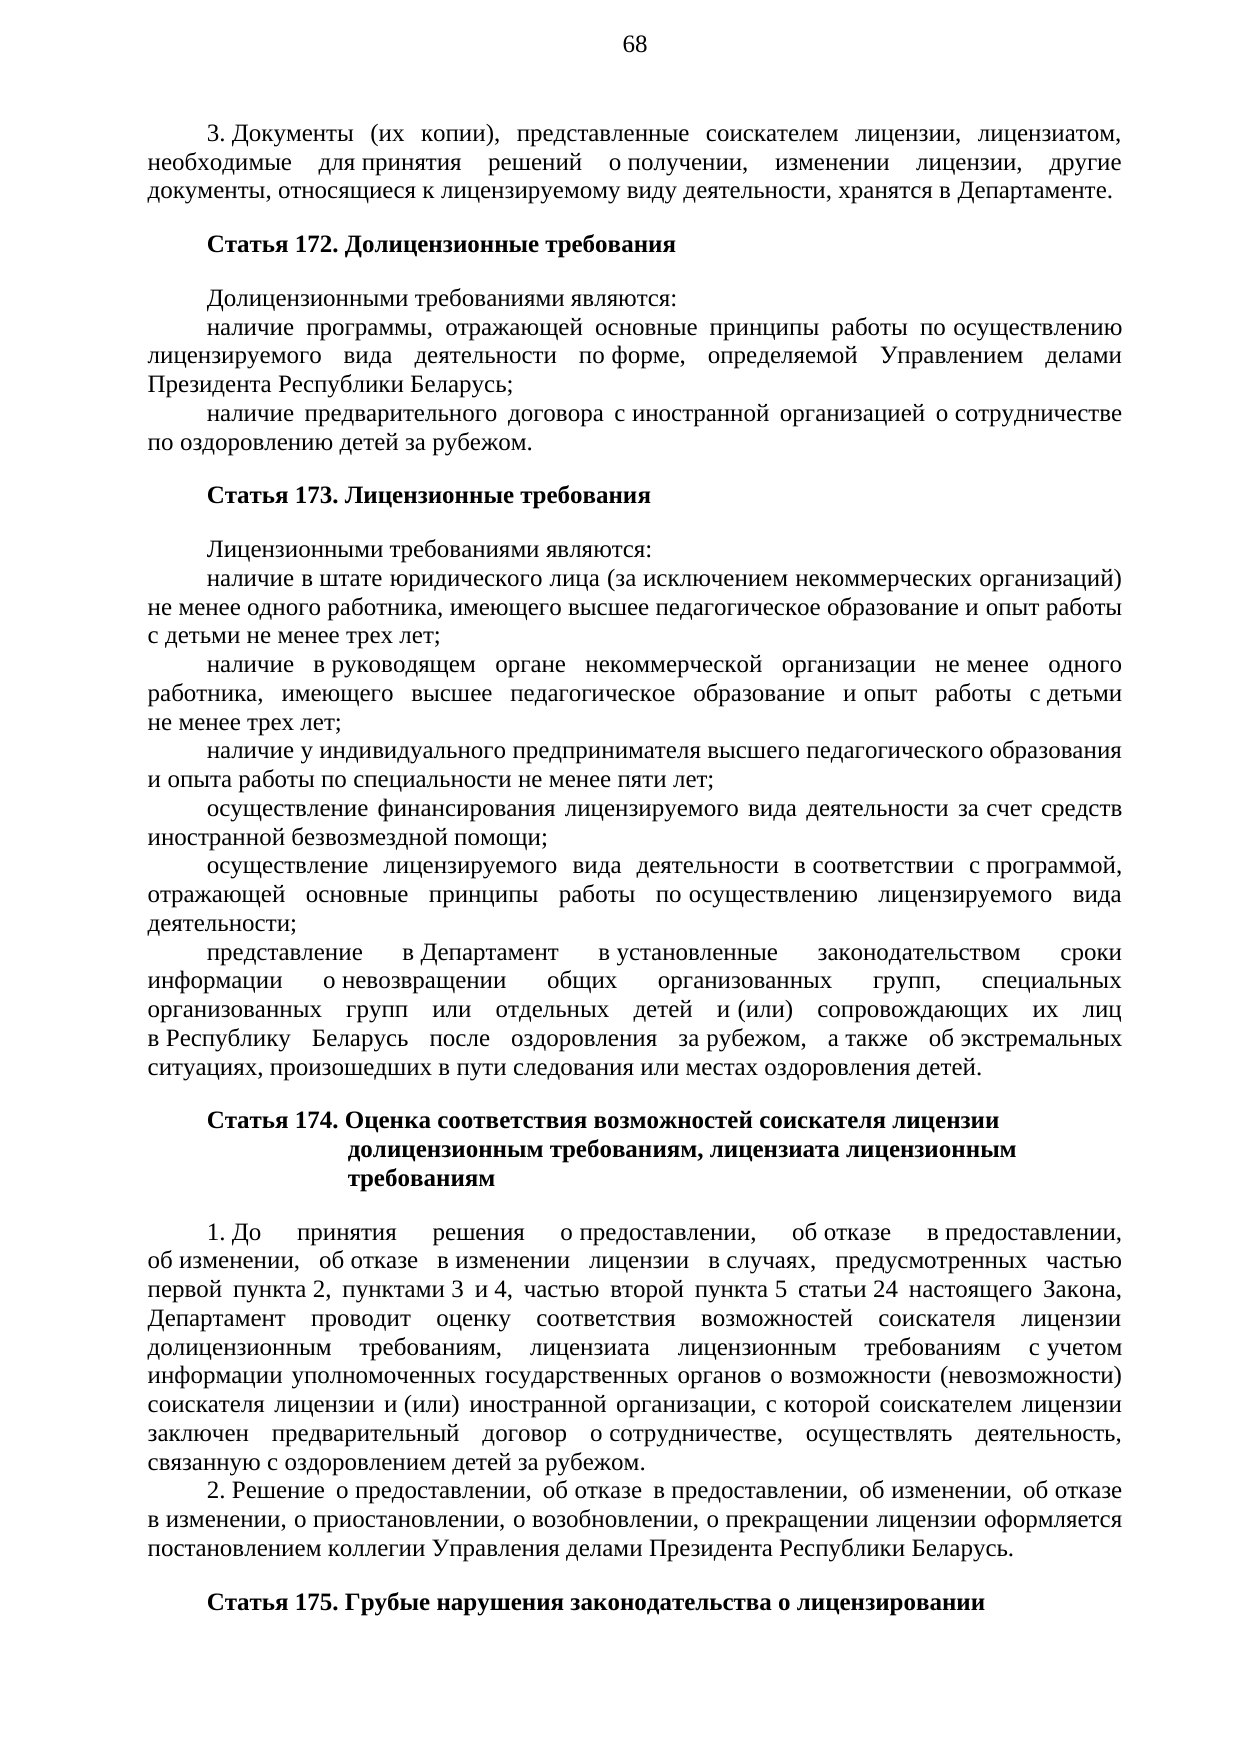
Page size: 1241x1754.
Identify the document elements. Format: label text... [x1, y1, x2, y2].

text Лицензионными требованиями являются: [147, 534, 1122, 563]
text 3. Документы (их копии), представленные соискателем лицензии, лицензиатом, необходимые для принятия решений о получении, изменении лицензии, другие документы, относящиеся к лицензируемому виду деятельности, хранятся в Департаменте. [147, 118, 1122, 204]
text Долицензионными требованиями являются: [147, 283, 1122, 312]
text Статья 175. Грубые нарушения законодательства о лицензировании [207, 1587, 1122, 1616]
text 2. Решение о предоставлении, об отказе в предоставлении, об изменении, об отказе в изменении, о приостановлении, о возобновлении, о прекращении лицензии оформляется постановлением коллегии Управления делами Президента Республики Беларусь. [147, 1476, 1122, 1562]
text Статья 172. Долицензионные требования [207, 229, 1122, 258]
text осуществление финансирования лицензируемого вида деятельности за счет средств иностранной безвозмездной помощи; [147, 793, 1122, 851]
text Статья 174. Оценка соответствия возможностей соискателя лицензии долицензионным требованиям, лицензиата лицензионным требованиям [207, 1106, 1122, 1192]
text осуществление лицензируемого вида деятельности в соответствии с программой, отражающей основные принципы работы по осуществлению лицензируемого вида деятельности; [147, 851, 1122, 937]
text наличие в штате юридического лица (за исключением некоммерческих организаций) не менее одного работника, имеющего высшее педагогическое образование и опыт работы с детьми не менее трех лет; [147, 563, 1122, 649]
text представление в Департамент в установленные законодательством сроки информации о невозвращении общих организованных групп, специальных организованных групп или отдельных детей и (или) сопровождающих их лиц в Республику Беларусь после оздоровления за рубежом, а также об экстремальных ситуациях, произошедших в пути следования или местах оздоровления детей. [147, 937, 1122, 1081]
text наличие у индивидуального предпринимателя высшего педагогического образования и опыта работы по специальности не менее пяти лет; [147, 736, 1122, 793]
text наличие программы, отражающей основные принципы работы по осуществлению лицензируемого вида деятельности по форме, определяемой Управлением делами Президента Республики Беларусь; [147, 312, 1122, 398]
text наличие в руководящем органе некоммерческой организации не менее одного работника, имеющего высшее педагогическое образование и опыт работы с детьми не менее трех лет; [147, 649, 1122, 736]
text 1. До принятия решения о предоставлении, об отказе в предоставлении, об изменении, об отказе в изменении лицензии в случаях, предусмотренных частью первой пункта 2, пунктами 3 и 4, частью второй пункта 5 статьи 24 настоящего Закона, Департамент проводит оценку соответствия возможностей соискателя лицензии долицензионным требованиям, лицензиата лицензионным требованиям с учетом информации уполномоченных государственных органов о возможности (невозможности) соискателя лицензии и (или) иностранной организации, с которой соискателем лицензии заключен предварительный договор о сотрудничестве, осуществлять деятельность, связанную с оздоровлением детей за рубежом. [147, 1217, 1122, 1476]
text наличие предварительного договора с иностранной организацией о сотрудничестве по оздоровлению детей за рубежом. [147, 398, 1122, 456]
text Статья 173. Лицензионные требования [207, 481, 1122, 509]
